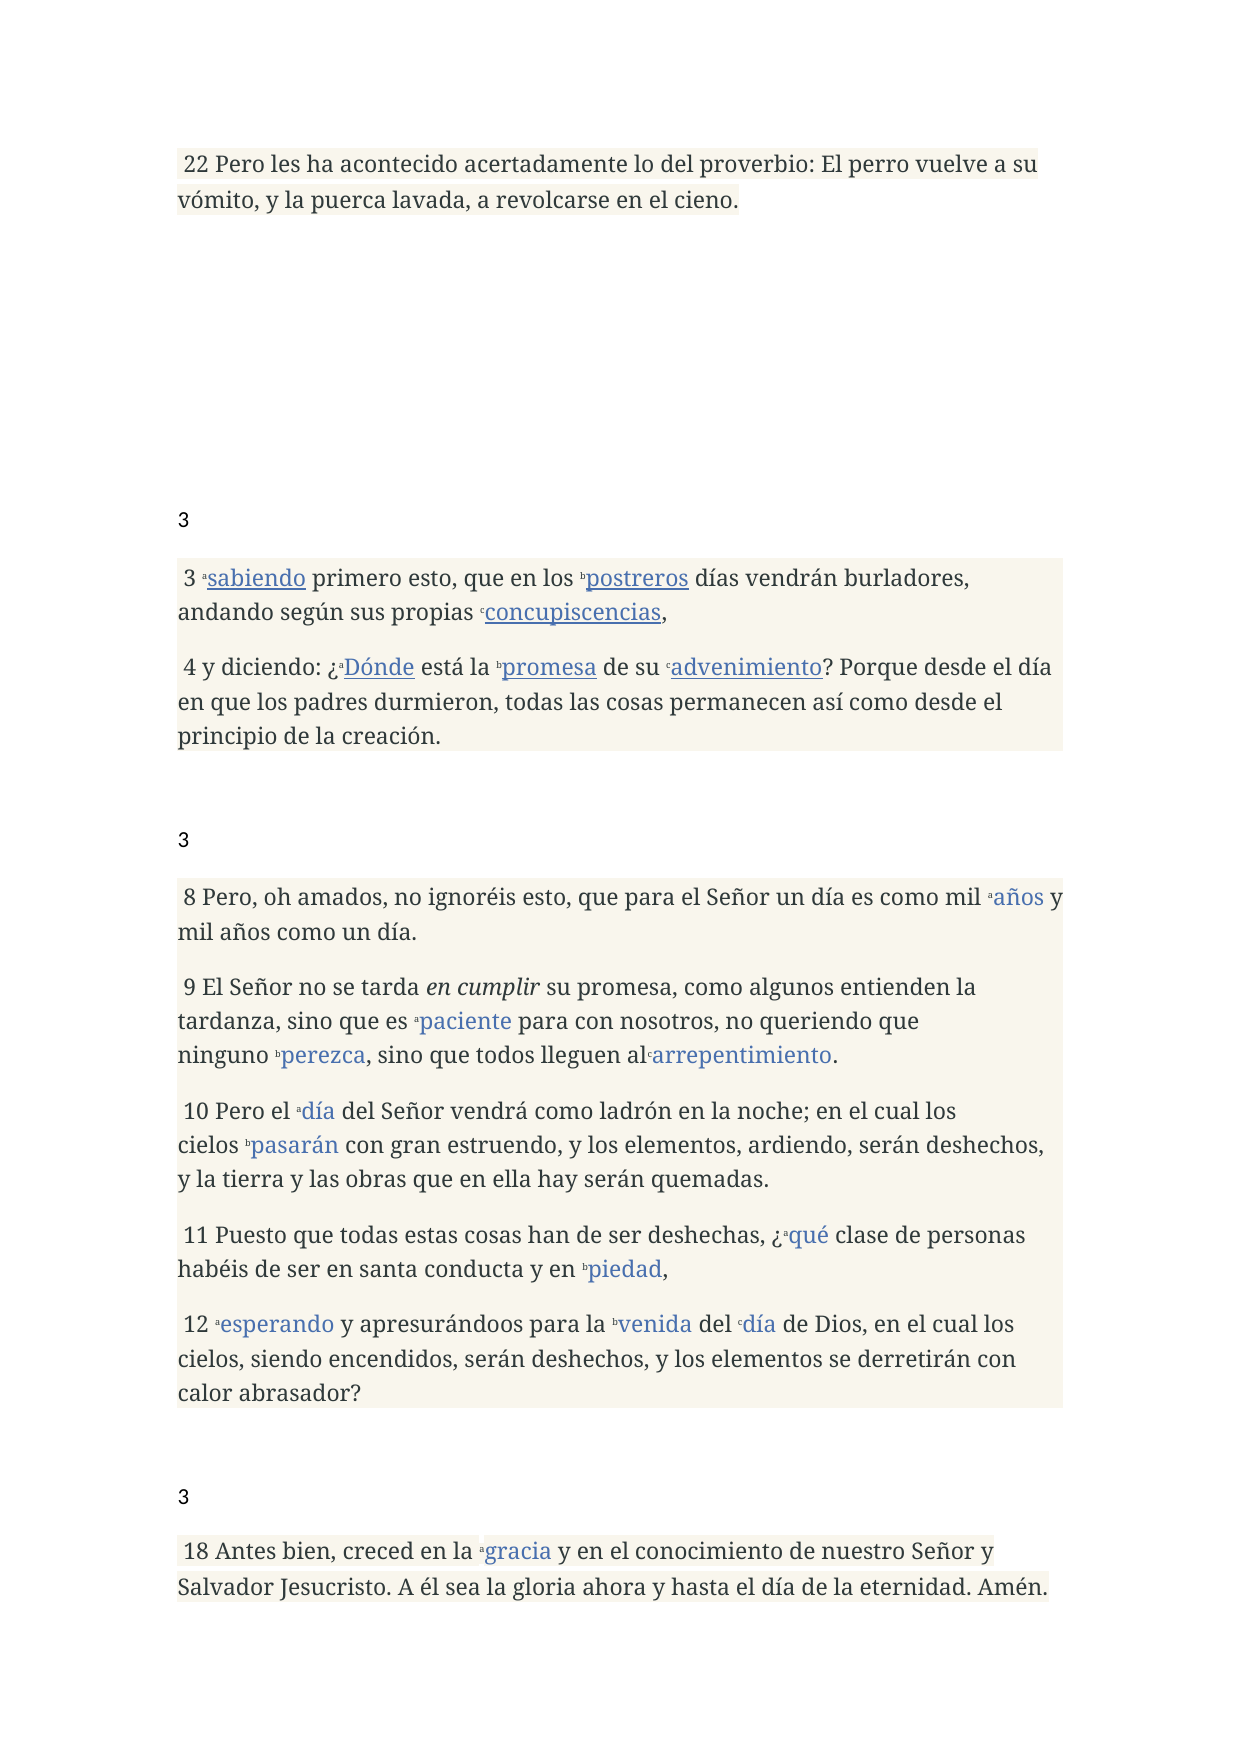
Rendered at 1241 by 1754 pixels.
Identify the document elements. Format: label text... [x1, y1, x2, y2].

text 18 Antes bien, creced en la agracia y en el conocimiento de nuestro Señor y Salvador Jesucristo. A él sea la gloria ahora y hasta el día de la eternidad. Amén. [177, 1535, 1063, 1602]
text 3 [177, 1482, 1063, 1510]
text 3 asabiendo primero esto, que en los bpostreros días vendrán burladores, andando según sus propias cconcupiscencias, [177, 558, 1063, 627]
text 3 [177, 505, 1063, 533]
text 12 aesperando y apresurándoos para la bvenida del cdía de Dios, en el cual los cielos, siendo encendidos, serán deshechos, y los elementos se derretirán con calor abrasador? [177, 1305, 1063, 1408]
text 3 [177, 825, 1063, 853]
text 4 y diciendo: ¿aDónde está la bpromesa de su cadvenimiento? Porque desde el día en que los padres durmieron, todas las cosas permanecen así como desde el principio de la creación. [177, 648, 1063, 751]
text 9 El Señor no se tarda en cumplir su promesa, como algunos entienden la tardanza, sino que es apaciente para con nosotros, no queriendo que ninguno bperezca, sino que todos lleguen alcarrepentimiento. [177, 968, 1063, 1071]
text 10 Pero el adía del Señor vendrá como ladrón en la noche; en el cual los cielos bpasarán con gran estruendo, y los elementos, ardiendo, serán deshechos, y la tierra y las obras que en ella hay serán quemadas. [177, 1092, 1063, 1195]
text 11 Puesto que todas estas cosas han de ser deshechas, ¿aqué clase de personas habéis de ser en santa conducta y en bpiedad, [177, 1216, 1063, 1284]
text 8 Pero, oh amados, no ignoréis esto, que para el Señor un día es como mil aaños y mil años como un día. [177, 878, 1063, 947]
text 22 Pero les ha acontecido acertadamente lo del proverbio: El perro vuelve a su vómito, y la puerca lavada, a revolcarse en el cieno. [177, 148, 1063, 215]
